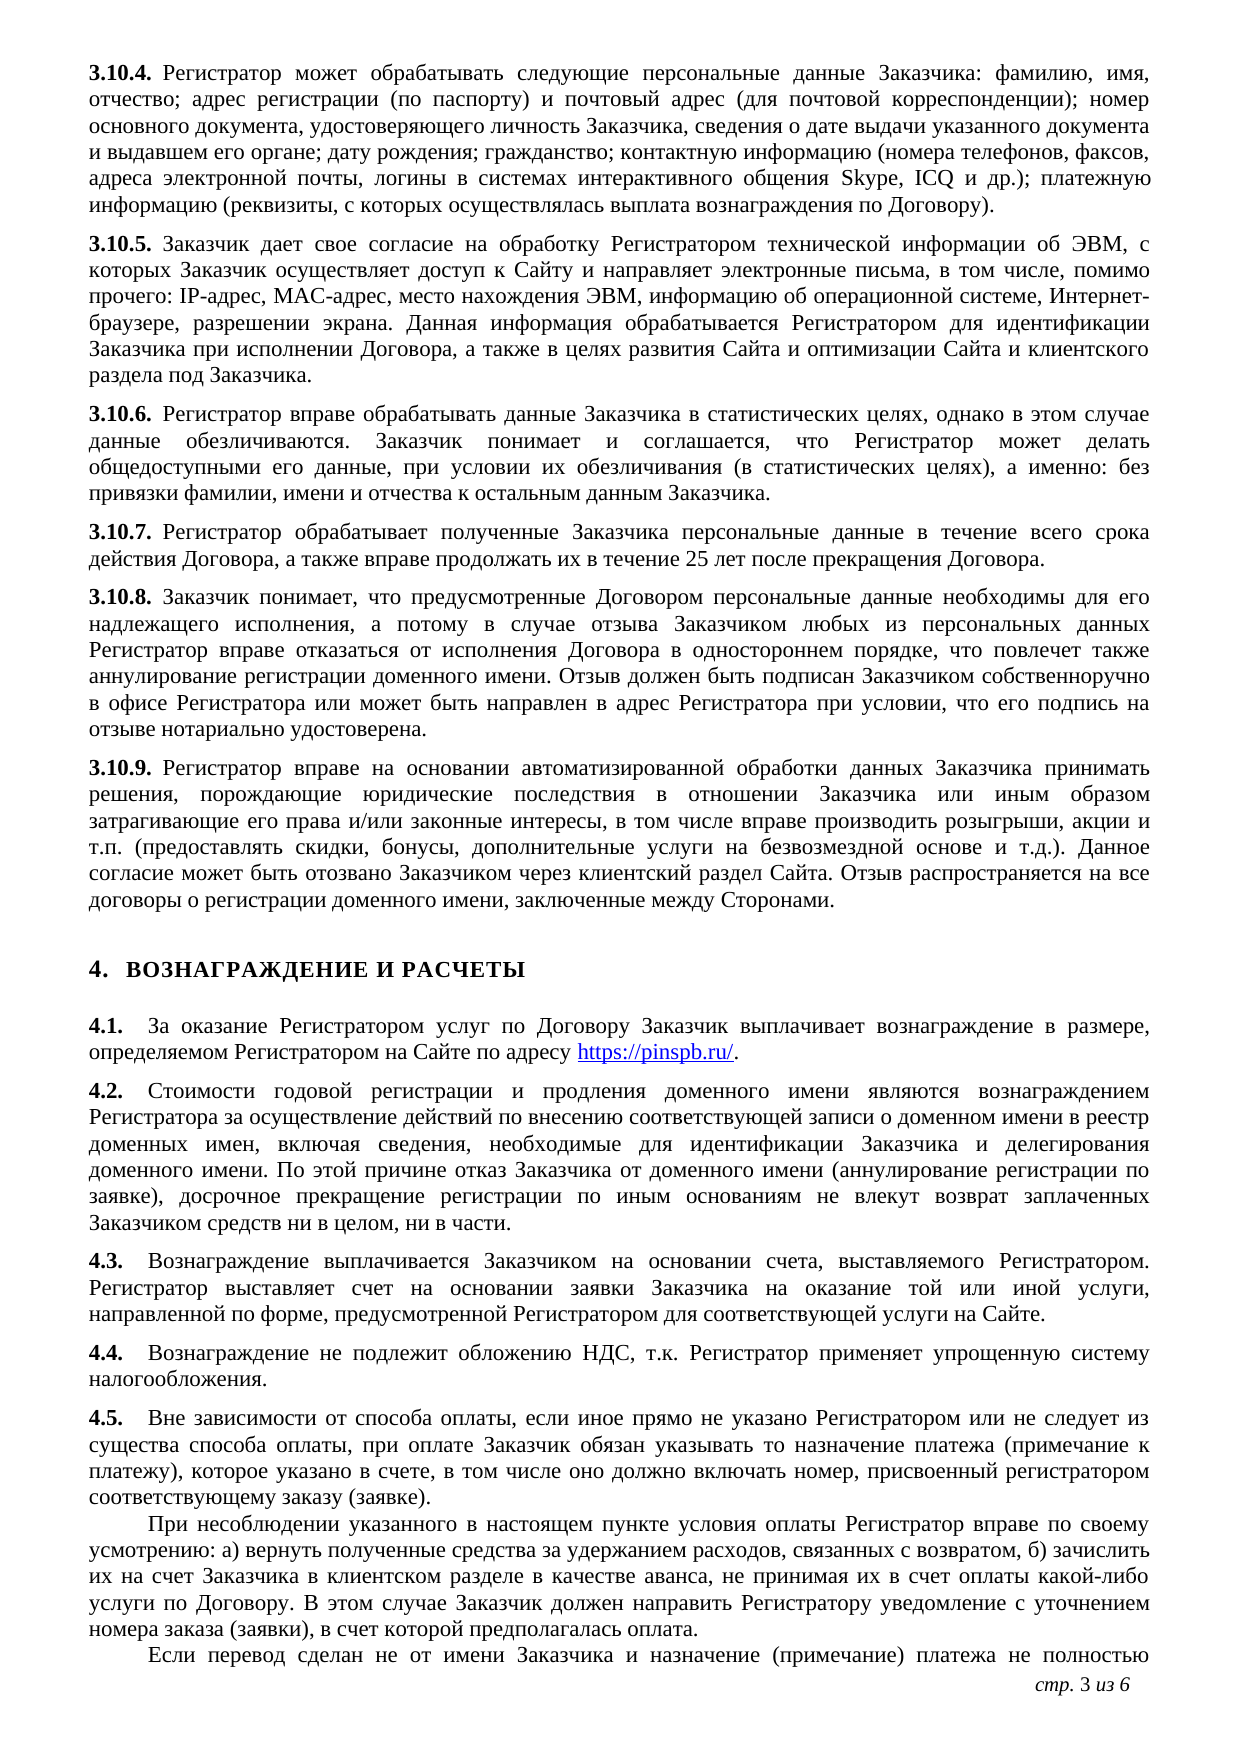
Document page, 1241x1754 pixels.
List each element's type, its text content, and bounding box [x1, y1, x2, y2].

list Регистратор вправе обрабатывать данные Заказчика в статистических целях, однако в этом случае данные обезличиваются. Заказчик понимает и соглашается, что Регистратор может делать общедоступными его данные, при условии их обезличивания (в статистических целях), а именно: без привязки фамилии, имени и отчества к остальным данным Заказчика. [89, 400, 1152, 506]
text При несоблюдении указанного в настоящем пункте условия оплаты Регистратор вправе по своему усмотрению: а) вернуть полученные средства за удержанием расходов, связанных с возвратом, б) зачислить их на счет Заказчика в клиентском разделе в качестве аванса, не принимая их в счет оплаты какой-либо услуги по Договору. В этом случае Заказчик должен направить Регистратору уведомление с уточнением номера заказа (заявки), в счет которой предполагалась оплата. [89, 1510, 1152, 1642]
list Стоимости годовой регистрации и продления доменного имени являются вознаграждением Регистратора за осуществление действий по внесению соответствующей записи о доменном имени в реестр доменных имен, включая сведения, необходимые для идентификации Заказчика и делегирования доменного имени. По этой причине отказ Заказчика от доменного имени (аннулирование регистрации по заявке), досрочное прекращение регистрации по иным основаниям не влекут возврат заплаченных Заказчиком средств ни в целом, ни в части. [89, 1077, 1152, 1235]
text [89, 1642, 1152, 1668]
list Заказчик понимает, что предусмотренные Договором персональные данные необходимы для его надлежащего исполнения, а потому в случае отзыва Заказчиком любых из персональных данных Регистратор вправе отказаться от исполнения Договора в одностороннем порядке, что повлечет также аннулирование регистрации доменного имени. Отзыв должен быть подписан Заказчиком собственноручно в офисе Регистратора или может быть направлен в адрес Регистратора при условии, что его подпись на отзыве нотариально удостоверена. [89, 583, 1152, 742]
list Вне зависимости от способа оплаты, если иное прямо не указано Регистратором или не следует из существа способа оплаты, при оплате Заказчик обязан указывать то назначение платежа (примечание к платежу), которое указано в счете, в том числе оно должно включать номер, присвоенный регистратором соответствующему заказу (заявке). [89, 1404, 1152, 1510]
list Регистратор вправе на основании автоматизированной обработки данных Заказчика принимать решения, порождающие юридические последствия в отношении Заказчика или иным образом затрагивающие его права и/или законные интересы, в том числе вправе производить розыгрыши, акции и т.п. (предоставлять скидки, бонусы, дополнительные услуги на безвозмездной основе и т.д.). Данное согласие может быть отозвано Заказчиком через клиентский раздел Сайта. Отзыв распространяется на все договоры о регистрации доменного имени, заключенные между Сторонами. [89, 754, 1152, 912]
list ВОЗНАГРАЖДЕНИЕ И РАСЧЕТЫ [89, 954, 1152, 983]
list Регистратор обрабатывает полученные Заказчика персональные данные в течение всего срока действия Договора, а также вправе продолжать их в течение 25 лет после прекращения Договора. [89, 518, 1152, 571]
list Заказчик дает свое согласие на обработку Регистратором технической информации об ЭВМ, с которых Заказчик осуществляет доступ к Сайту и направляет электронные письма, в том числе, помимо прочего: IP-адрес, MAC-адрес, место нахождения ЭВМ, информацию об операционной системе, Интернет-браузере, разрешении экрана. Данная информация обрабатывается Регистратором для идентификации Заказчика при исполнении Договора, а также в целях развития Сайта и оптимизации Сайта и клиентского раздела под Заказчика. [89, 230, 1152, 388]
list Вознаграждение не подлежит обложению НДС, т.к. Регистратор применяет упрощенную систему налогообложения. [89, 1339, 1152, 1392]
list Регистратор может обрабатывать следующие персональные данные Заказчика: фамилию, имя, отчество; адрес регистрации (по паспорту) и почтовый адрес (для почтовой корреспонденции); номер основного документа, удостоверяющего личность Заказчика, сведения о дате выдачи указанного документа и выдавшем его органе; дату рождения; гражданство; контактную информацию (номера телефонов, факсов, адреса электронной почты, логины в системах интерактивного общения Skype, ICQ и др.); платежную информацию (реквизиты, с которых осуществлялась выплата вознаграждения по Договору). [89, 59, 1152, 217]
list Вознаграждение выплачивается Заказчиком на основании счета, выставляемого Регистратором. Регистратор выставляет счет на основании заявки Заказчика на оказание той или иной услуги, направленной по форме, предусмотренной Регистратором для соответствующей услуги на Сайте. [89, 1248, 1152, 1327]
list За оказание Регистратором услуг по Договору Заказчик выплачивает вознаграждение в размере, определяемом Регистратором на Сайте по адресу https://pinspb.ru/. [89, 1012, 1152, 1064]
